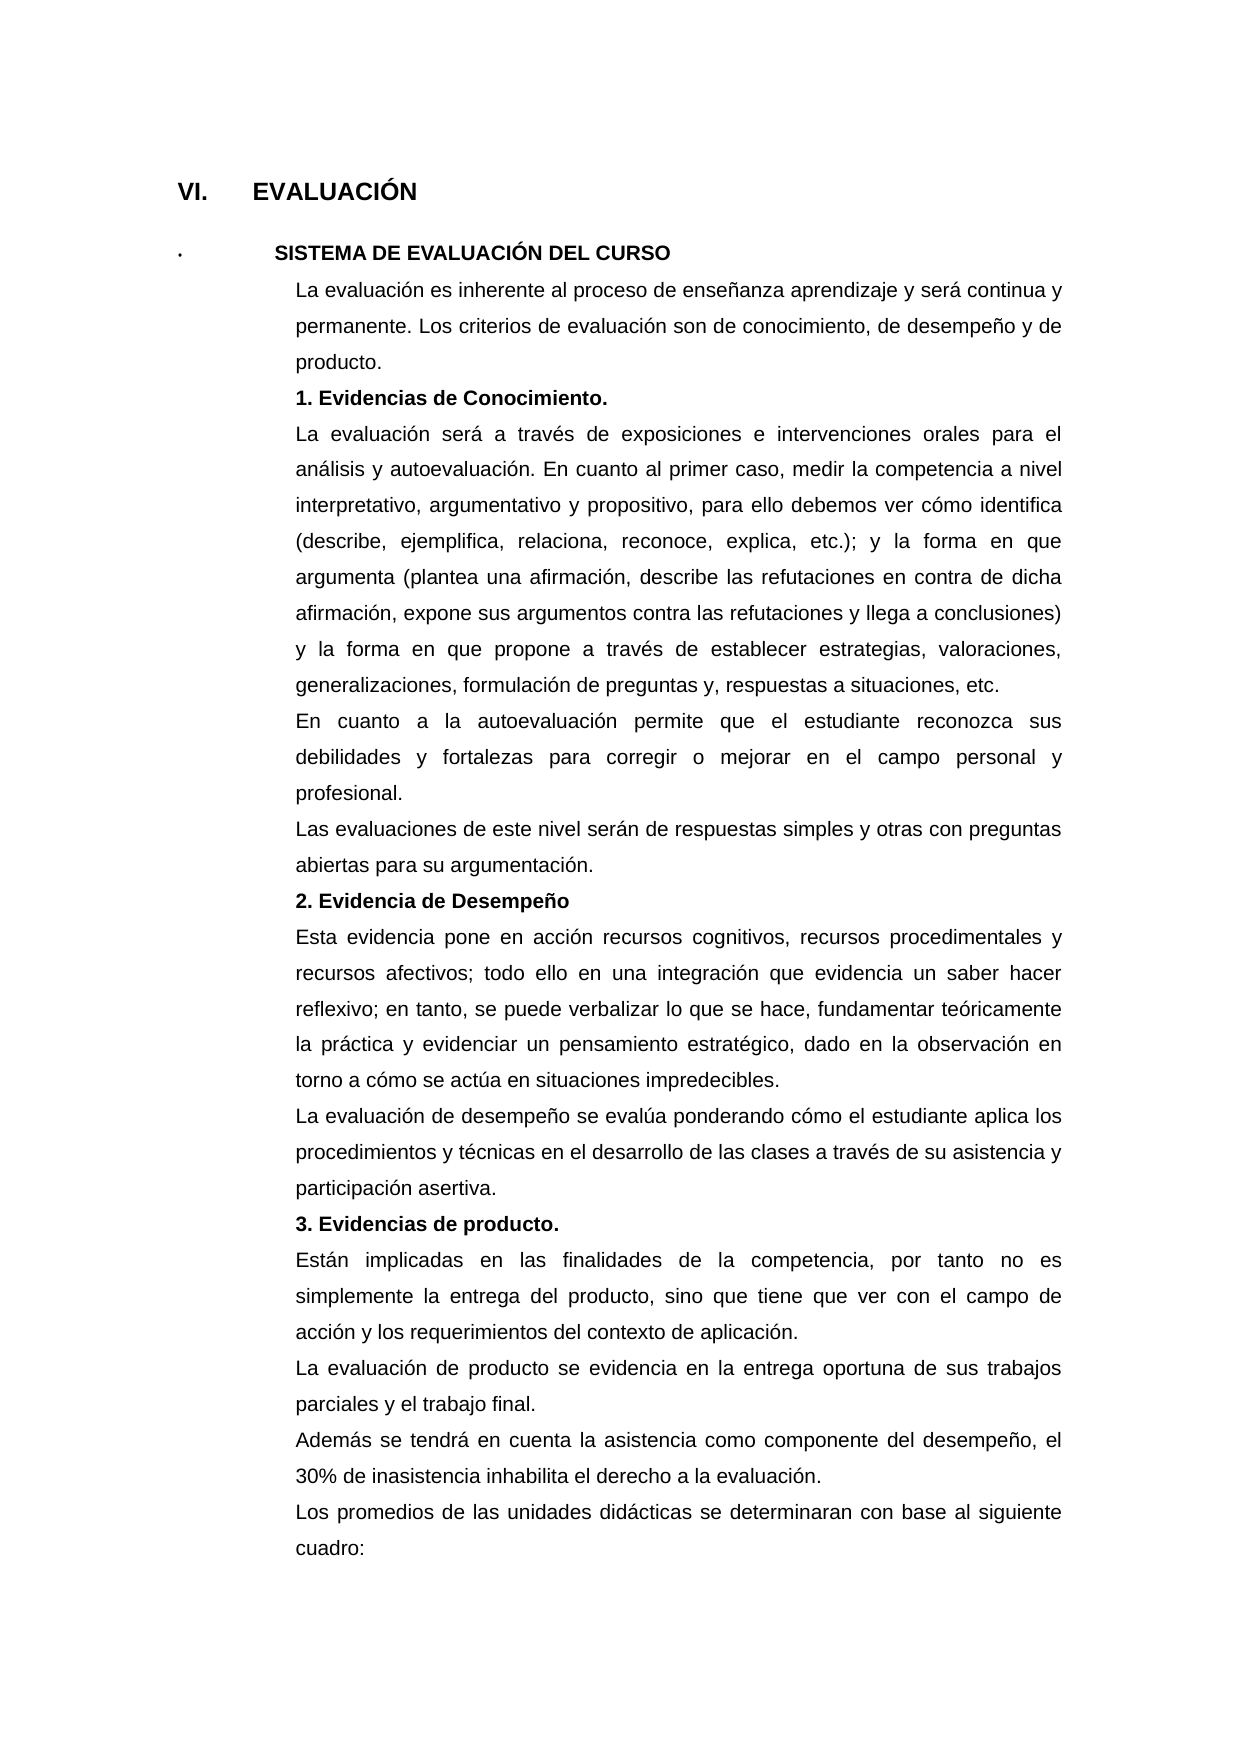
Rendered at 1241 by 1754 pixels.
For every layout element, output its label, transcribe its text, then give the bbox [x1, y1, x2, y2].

text Además se tendrá en cuenta la asistencia como componente del desempeño, el 30% de inasistencia inhabilita el derecho a la evaluación. [295, 1428, 1063, 1487]
text Los promedios de las unidades didácticas se determinaran con base al siguiente cuadro: [295, 1499, 1063, 1559]
text La evaluación de desempeño se evalúa ponderando cómo el estudiante aplica los procedimientos y técnicas en el desarrollo de las clases a través de su asistencia y participación asertiva. [295, 1104, 1063, 1200]
text La evaluación es inherente al proceso de enseñanza aprendizaje y será continua y permanente. Los criterios de evaluación son de conocimiento, de desempeño y de producto. [295, 278, 1063, 373]
text Esta evidencia pone en acción recursos cognitivos, recursos procedimentales y recursos afectivos; todo ello en una integración que evidencia un saber hacer reflexivo; en tanto, se puede verbalizar lo que se hace, fundamentar teóricamente la práctica y evidenciar un pensamiento estratégico, dado en la observación en torno a cómo se actúa en situaciones impredecibles. [295, 924, 1063, 1092]
subtitle Sistema de EVALUACIÓN del curso [177, 241, 1063, 265]
list EVALUACIÓN [177, 177, 1063, 206]
text Están implicadas en las finalidades de la competencia, por tanto no es simplemente la entrega del producto, sino que tiene que ver con el campo de acción y los requerimientos del contexto de aplicación. [295, 1248, 1063, 1344]
text La evaluación de producto se evidencia en la entrega oportuna de sus trabajos parciales y el trabajo final. [295, 1356, 1063, 1416]
text Las evaluaciones de este nivel serán de respuestas simples y otras con preguntas abiertas para su argumentación. [295, 817, 1063, 877]
text 2. Evidencia de Desempeño [295, 888, 1063, 912]
text 1. Evidencias de Conocimiento. [295, 385, 1063, 409]
text En cuanto a la autoevaluación permite que el estudiante reconozca sus debilidades y fortalezas para corregir o mejorar en el campo personal y profesional. [295, 709, 1063, 805]
text La evaluación será a través de exposiciones e intervenciones orales para el análisis y autoevaluación. En cuanto al primer caso, medir la competencia a nivel interpretativo, argumentativo y propositivo, para ello debemos ver cómo identifica (describe, ejemplifica, relaciona, reconoce, explica, etc.); y la forma en que argumenta (plantea una afirmación, describe las refutaciones en contra de dicha afirmación, expone sus argumentos contra las refutaciones y llega a conclusiones) y la forma en que propone a través de establecer estrategias, valoraciones, generalizaciones, formulación de preguntas y, respuestas a situaciones, etc. [295, 421, 1063, 697]
text 3. Evidencias de producto. [295, 1212, 1063, 1236]
